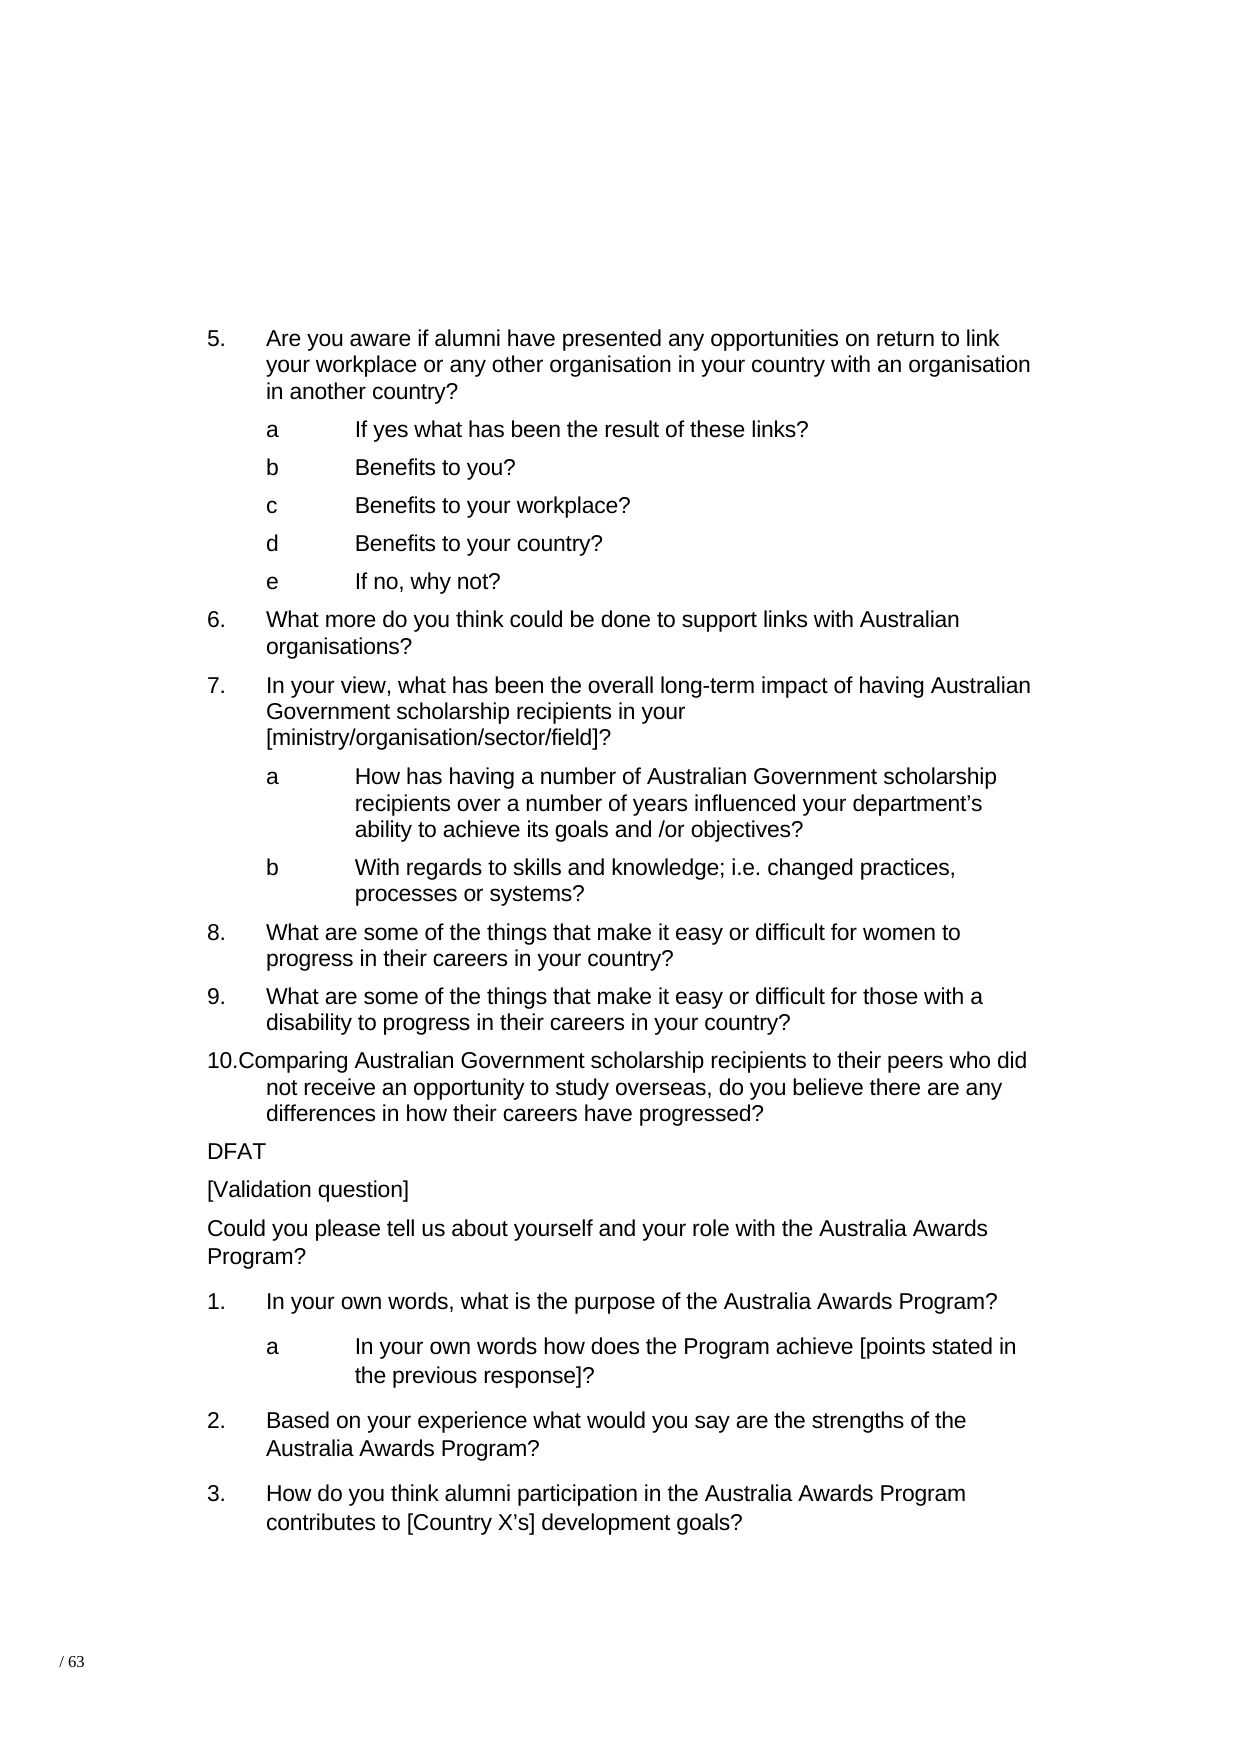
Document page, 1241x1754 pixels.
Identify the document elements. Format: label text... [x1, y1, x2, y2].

text 10.Comparing Australian Government scholarship recipients to their peers who did not receive an opportunity to study overseas, do you believe there are any differences in how their careers have progressed? [207, 1047, 1033, 1126]
text 8. What are some of the things that make it easy or difficult for women to progress in their careers in your country? [207, 918, 1033, 971]
text a How has having a number of Australian Government scholarship recipients over a number of years influenced your department’s ability to achieve its goals and /or objectives? [266, 763, 1033, 842]
text d Benefits to your country? [266, 530, 1033, 556]
text [Validation question] [207, 1176, 1033, 1203]
text Could you please tell us about yourself and your role with the Australia Awards Program? [207, 1214, 1033, 1269]
text 9. What are some of the things that make it easy or difficult for those with a disability to progress in their careers in your country? [207, 983, 1033, 1036]
text 5. Are you aware if alumni have presented any opportunities on return to link your workplace or any other organisation in your country with an organisation in another country? [207, 325, 1033, 404]
text a In your own words how does the Program achieve [points stated in the previous response]? [266, 1333, 1033, 1388]
list What more do you think could be done to support links with Australian organisations? [207, 606, 1033, 659]
text b Benefits to you? [266, 454, 1033, 480]
text e If no, why not? [266, 568, 1033, 594]
text 3. How do you think alumni participation in the Australia Awards Program contributes to [Country X’s] development goals? [207, 1480, 1033, 1535]
text DFAT [207, 1138, 1033, 1164]
text a If yes what has been the result of these links? [266, 416, 1033, 442]
text 2. Based on your experience what would you say are the strengths of the Australia Awards Program? [207, 1407, 1033, 1461]
text c Benefits to your workplace? [266, 492, 1033, 518]
list In your own words, what is the purpose of the Australia Awards Program? [207, 1288, 1033, 1314]
text b With regards to skills and knowledge; i.e. changed practices, processes or systems? [266, 854, 1033, 907]
list In your view, what has been the overall long-term impact of having Australian Government scholarship recipients in your [ministry/organisation/sector/field]? [207, 672, 1033, 751]
